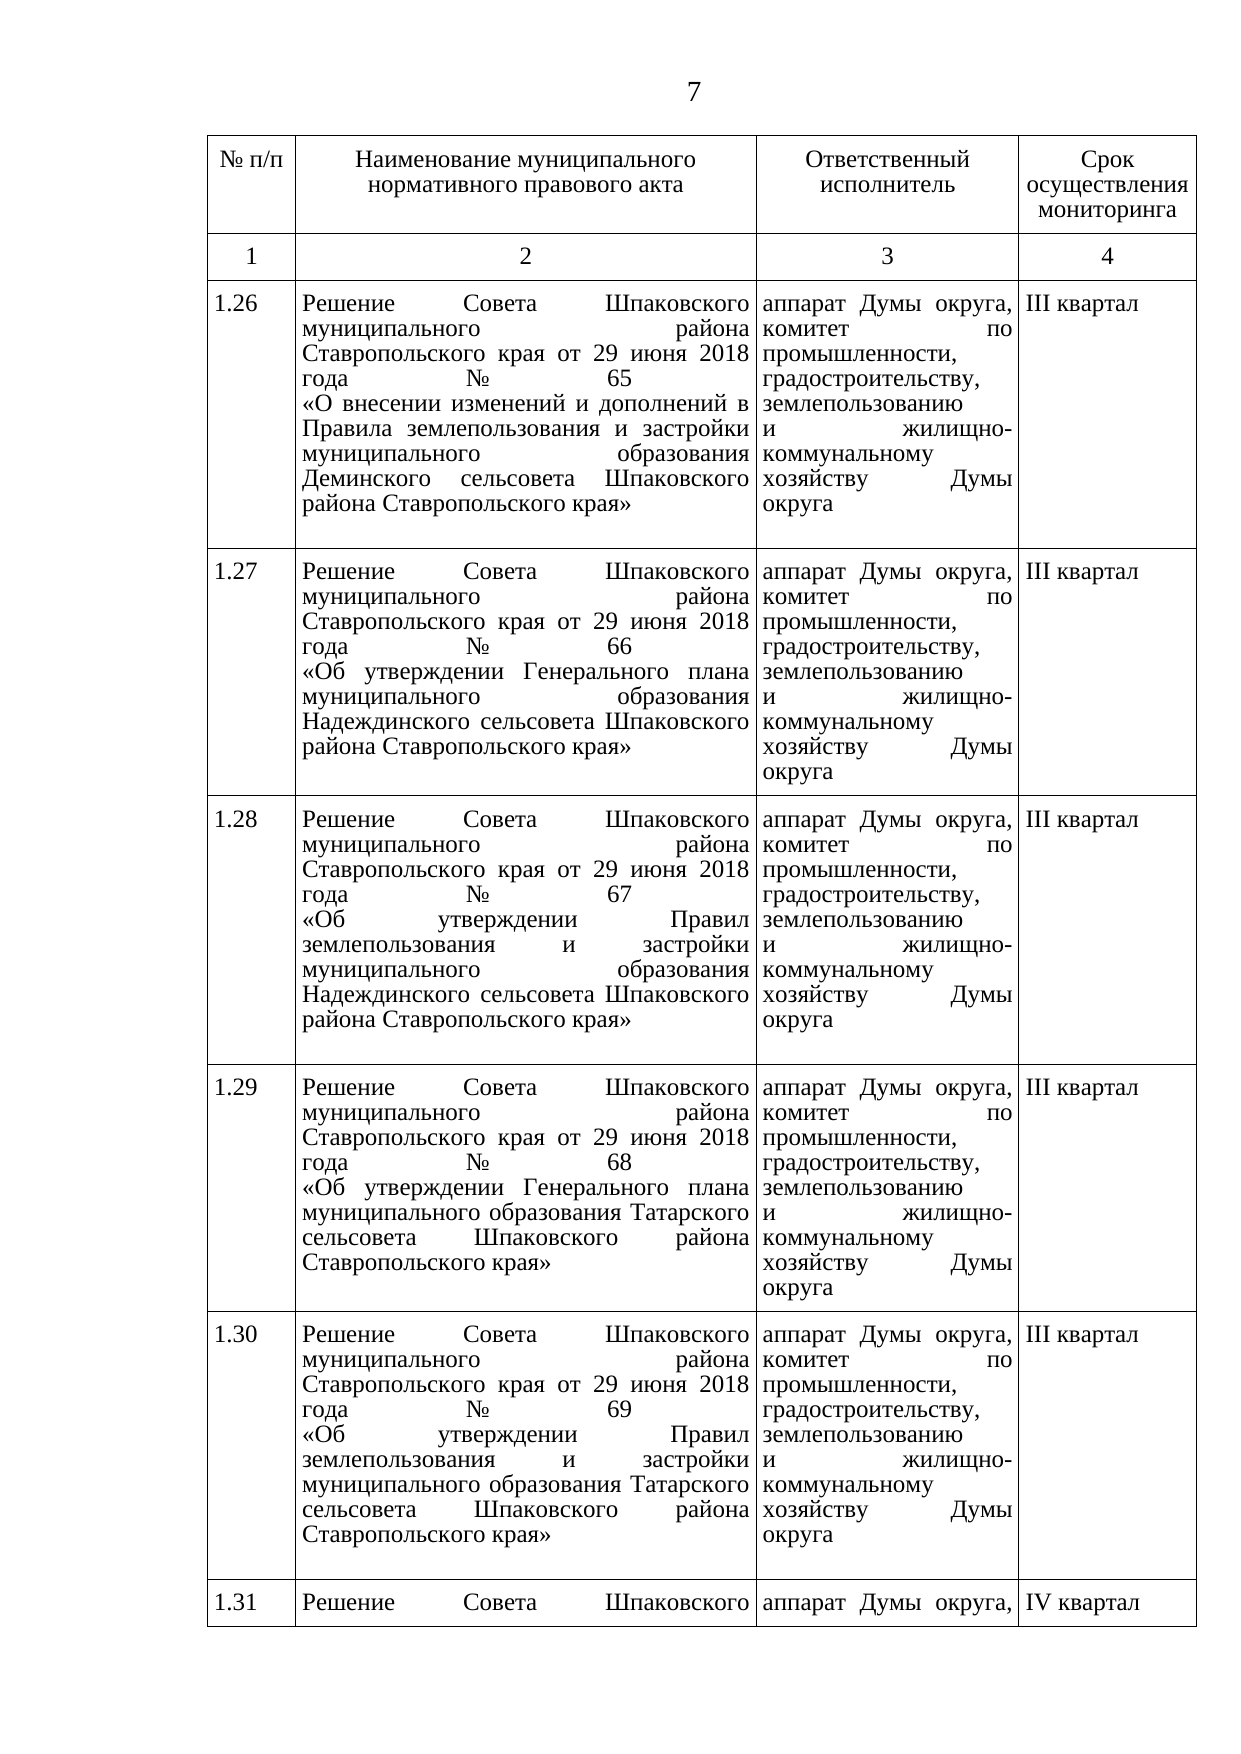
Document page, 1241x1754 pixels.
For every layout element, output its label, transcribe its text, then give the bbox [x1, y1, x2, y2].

table_cell аппарат Думы округа, комитет по промышленности, градостроительству, землепользованию и жилищно-коммунальному хозяйству Думы округа [757, 1312, 1018, 1579]
table_cell аппарат Думы округа, комитет по промышленности, градостроительству, землепользованию и жилищно-коммунальному хозяйству Думы округа [757, 796, 1018, 1063]
table_cell Решение Совета Шпаковского муниципального района Ставропольского края от 29 июня 2018 года № 67 «Об утверждении Правил землепользования и застройки муниципального образования Надеждинского сельсовета Шпаковского района Ставропольского края» [296, 796, 756, 1063]
table_cell 1.28 [208, 796, 295, 1063]
table_cell 1.29 [208, 1065, 295, 1311]
table_cell 2 [296, 234, 756, 280]
table_cell Решение Совета Шпаковского муниципального района Ставропольского края от 29 июня 2018 года № 69 «Об утверждении Правил землепользования и застройки муниципального образования Татарского сельсовета Шпаковского района Ставропольского края» [296, 1312, 756, 1579]
table_header Срок осуществления мониторинга [1019, 136, 1196, 233]
table_cell III квартал [1019, 281, 1196, 548]
table_cell 3 [757, 234, 1018, 280]
table_header Наименование муниципального нормативного правового акта [296, 136, 756, 233]
table_cell IV квартал [1019, 1580, 1196, 1626]
table_header № п/п [208, 136, 295, 233]
table_cell III квартал [1019, 549, 1196, 795]
table_cell 1.31 [208, 1580, 295, 1626]
table_cell Решение Совета Шпаковского муниципального района Ставропольского края от 29 июня 2018 года № 65 «О внесении изменений и дополнений в Правила землепользования и застройки муниципального образования Деминского сельсовета Шпаковского района Ставропольского края» [296, 281, 756, 548]
table_cell 1.30 [208, 1312, 295, 1579]
table_cell аппарат Думы округа, комитет по промышленности, градостроительству, землепользованию и жилищно-коммунальному хозяйству Думы округа [757, 549, 1018, 795]
table_cell III квартал [1019, 1065, 1196, 1311]
table_cell 4 [1019, 234, 1196, 280]
table_cell Решение Совета Шпаковского муниципального района Ставропольского края от 29 июня 2018 года № 68 «Об утверждении Генерального плана муниципального образования Татарского сельсовета Шпаковского района Ставропольского края» [296, 1065, 756, 1311]
table_cell 1.26 [208, 281, 295, 548]
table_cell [296, 1580, 756, 1626]
table_cell Решение Совета Шпаковского муниципального района Ставропольского края от 29 июня 2018 года № 66 «Об утверждении Генерального плана муниципального образования Надеждинского сельсовета Шпаковского района Ставропольского края» [296, 549, 756, 795]
table_cell 1.27 [208, 549, 295, 795]
table_header Ответственный исполнитель [757, 136, 1018, 233]
table_cell III квартал [1019, 796, 1196, 1063]
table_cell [757, 1580, 1018, 1626]
table_cell 1 [208, 234, 295, 280]
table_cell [757, 281, 1018, 548]
table_cell аппарат Думы округа, комитет по промышленности, градостроительству, землепользованию и жилищно-коммунальному хозяйству Думы округа [757, 1065, 1018, 1311]
table_cell III квартал [1019, 1312, 1196, 1579]
